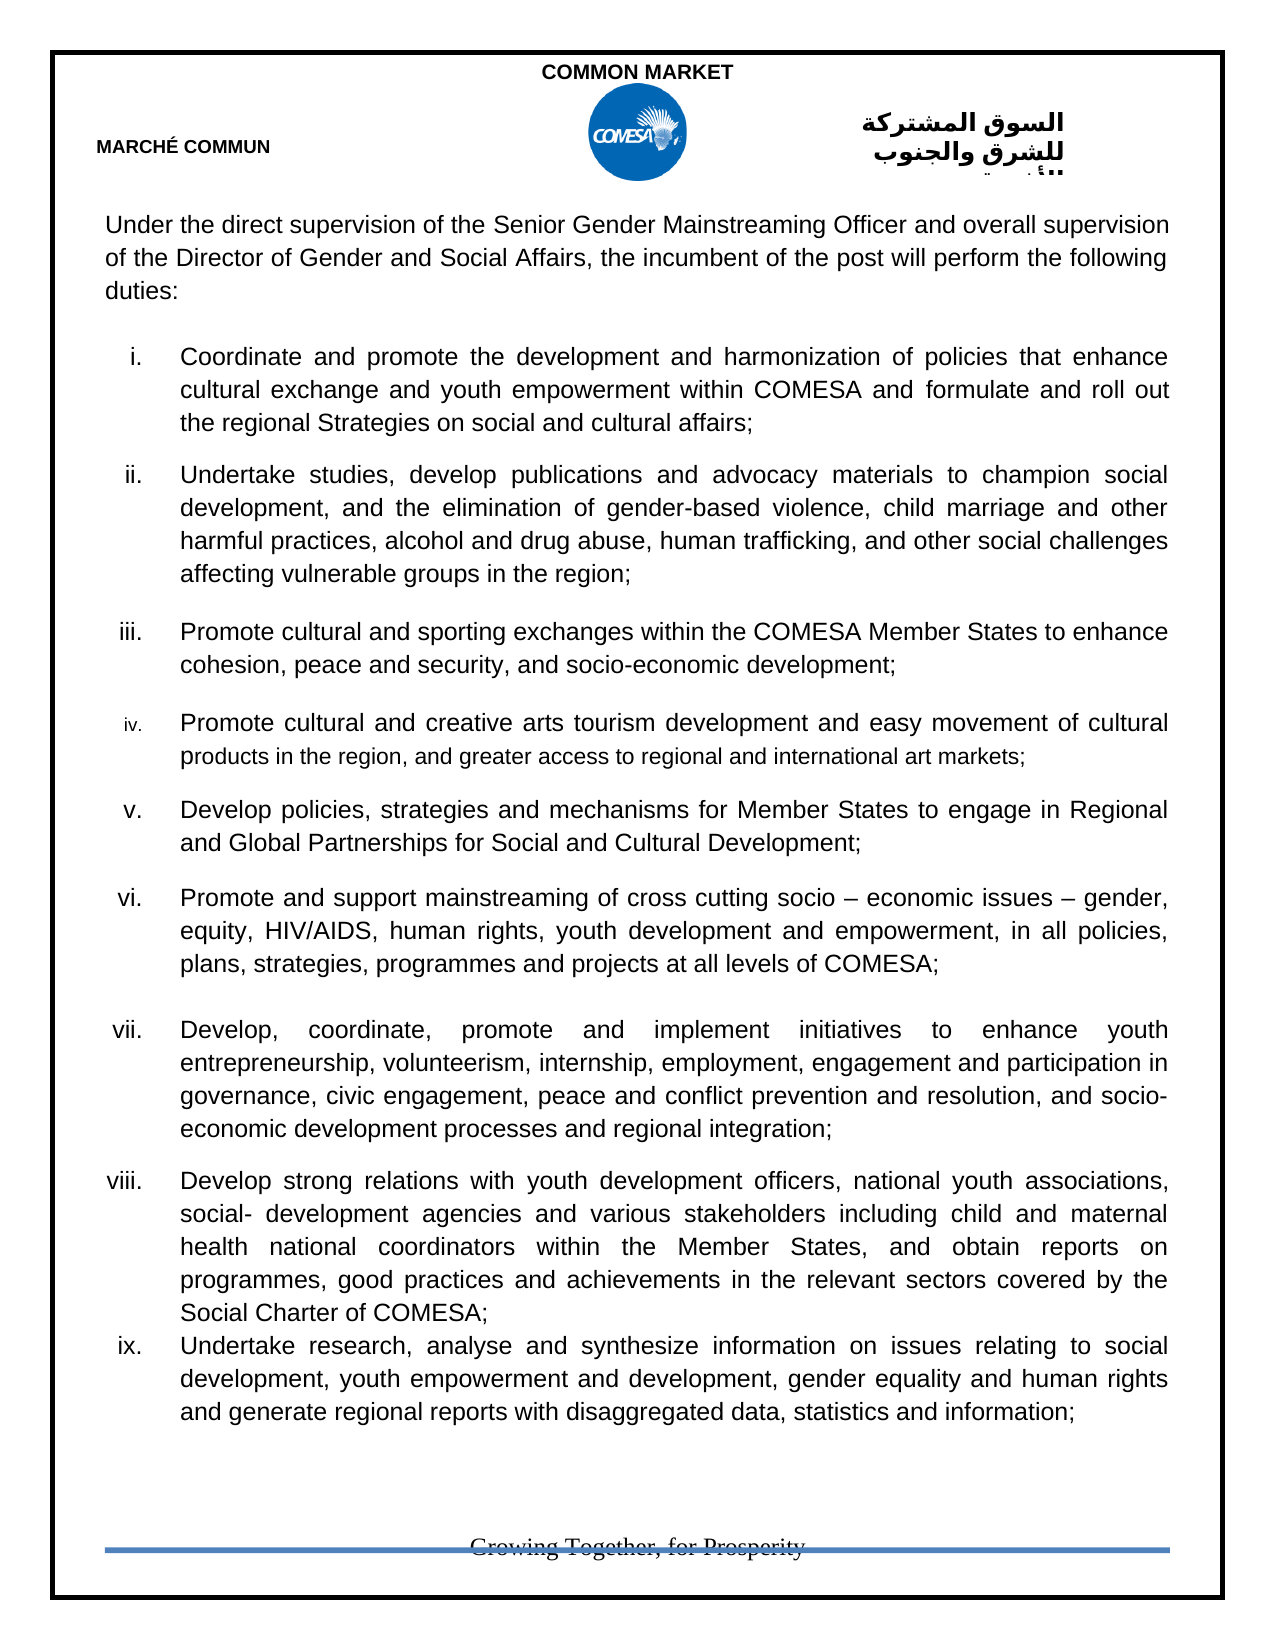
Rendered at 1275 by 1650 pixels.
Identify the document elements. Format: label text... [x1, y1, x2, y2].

text Under the direct supervision of the Senior Gender Mainstreaming Officer and overall supervision of the Director of Gender and Social Affairs, the incumbent of the post will perform the following duties: [105, 210, 1170, 304]
list Undertake research, analyse and synthesize information on issues relating to social development, youth empowerment and development, gender equality and human rights and generate regional reports with disaggregated data, statistics and information; [142, 1331, 1170, 1426]
list Promote and support mainstreaming of cross cutting socio – economic issues – gender, equity, HIV/AIDS, human rights, youth development and empowerment, in all policies, plans, strategies, programmes and projects at all levels of COMESA; [142, 883, 1170, 977]
list Develop policies, strategies and mechanisms for Member States to engage in Regional and Global Partnerships for Social and Cultural Development; [142, 795, 1170, 856]
list Develop, coordinate, promote and implement initiatives to enhance youth entrepreneurship, volunteerism, internship, employment, engagement and participation in governance, civic engagement, peace and conflict prevention and resolution, and socio-economic development processes and regional integration; [142, 1015, 1170, 1143]
list Coordinate and promote the development and harmonization of policies that enhance cultural exchange and youth empowerment within COMESA and formulate and roll out the regional Strategies on social and cultural affairs; [142, 342, 1170, 437]
list Promote cultural and sporting exchanges within the COMESA Member States to enhance cohesion, peace and security, and socio-economic development; [142, 617, 1170, 679]
list Promote cultural and creative arts tourism development and easy movement of cultural products in the region, and greater access to regional and international art markets; [142, 708, 1170, 769]
list Develop strong relations with youth development officers, national youth associations, social- development agencies and various stakeholders including child and maternal health national coordinators within the Member States, and obtain reports on programmes, good practices and achievements in the relevant sectors covered by the Social Charter of COMESA; [142, 1166, 1170, 1327]
list Undertake studies, develop publications and advocacy materials to champion social development, and the elimination of gender-based violence, child marriage and other harmful practices, alcohol and drug abuse, human trafficking, and other social challenges affecting vulnerable groups in the region; [142, 460, 1170, 588]
picture [588, 83, 687, 181]
